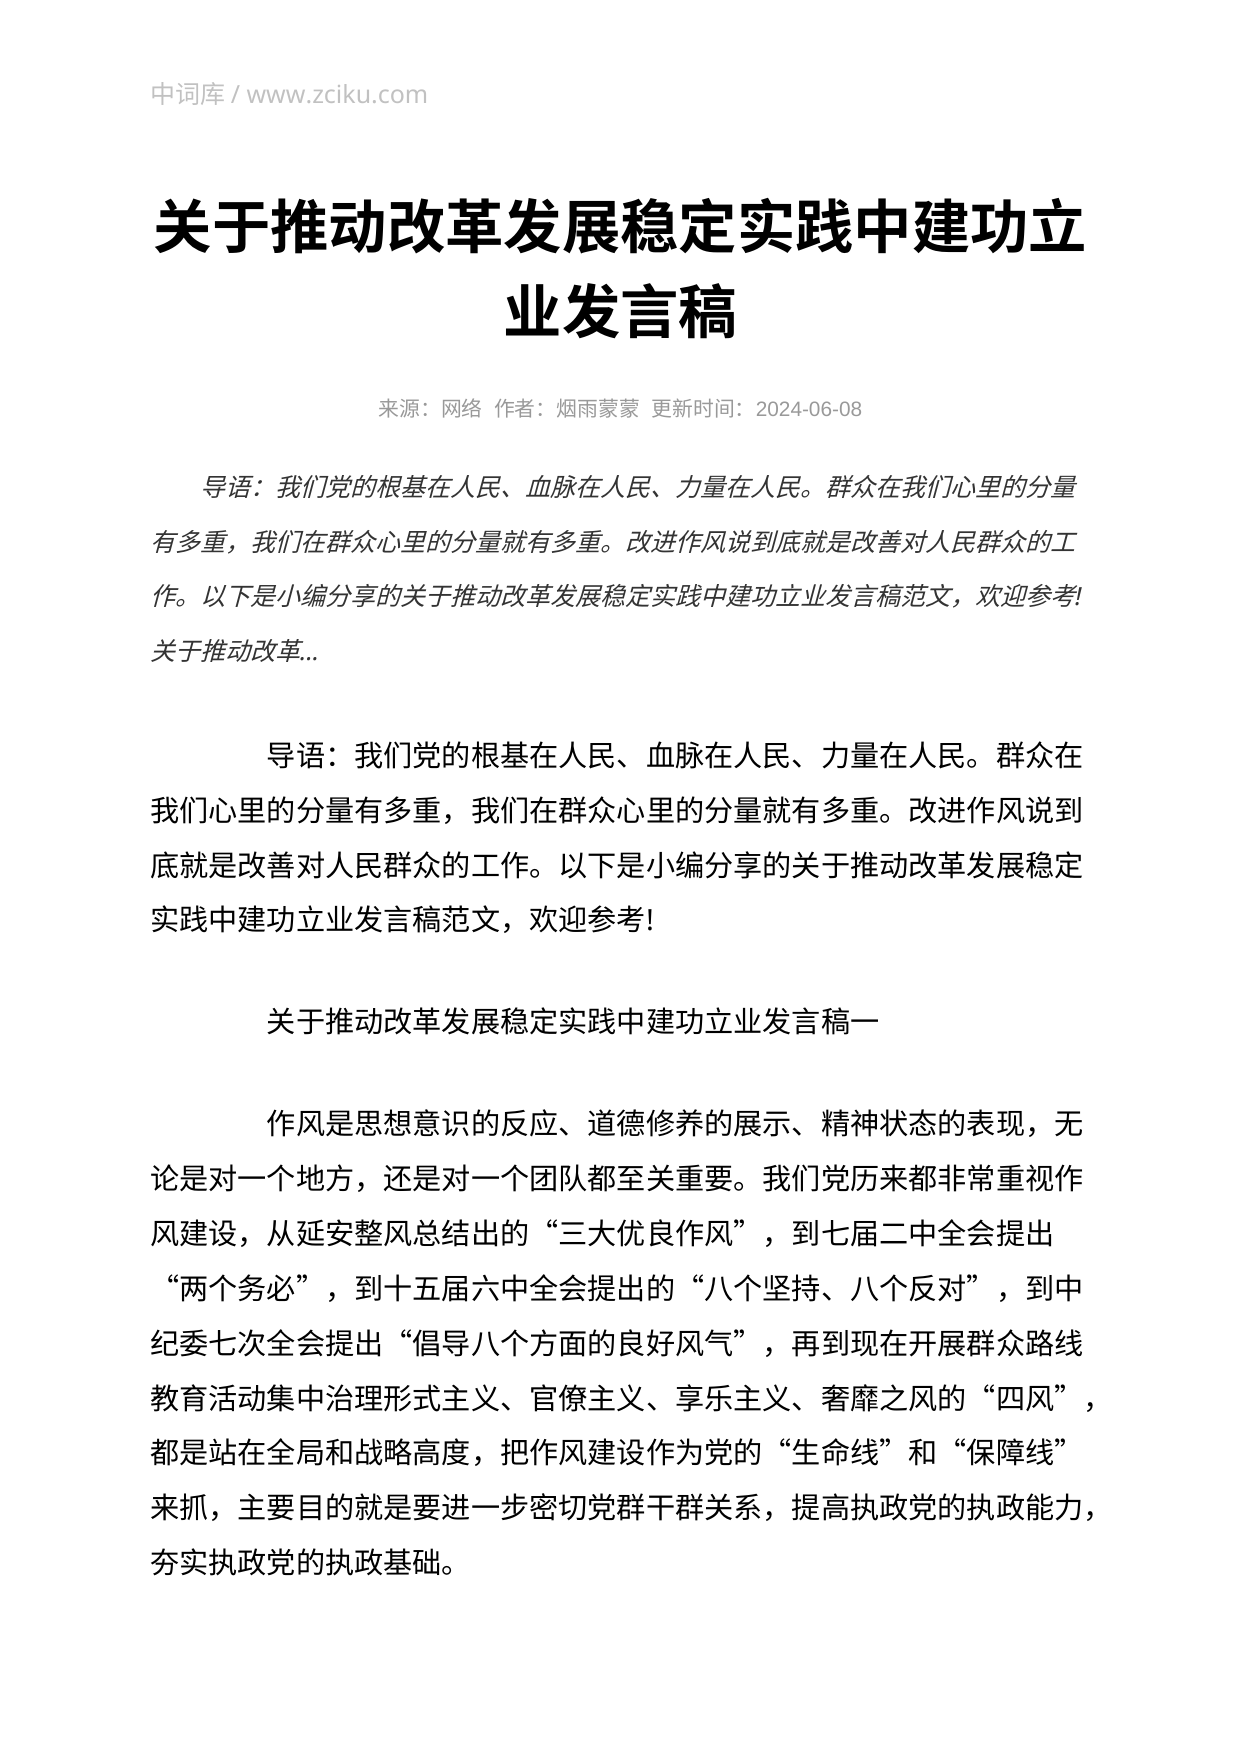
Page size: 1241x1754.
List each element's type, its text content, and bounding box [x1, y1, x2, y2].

text 导语：我们党的根基在人民、血脉在人民、力量在人民。群众在我们心里的分量有多重，我们在群众心里的分量就有多重。改进作风说到底就是改善对人民群众的工作。以下是小编分享的关于推动改革发展稳定实践中建功立业发言稿范文，欢迎参考! [150, 732, 1090, 939]
text 作风是思想意识的反应、道德修养的展示、精神状态的表现，无论是对一个地方，还是对一个团队都至关重要。我们党历来都非常重视作风建设，从延安整风总结出的“三大优良作风”，到七届二中全会提出“两个务必”，到十五届六中全会提出的“八个坚持、八个反对”，到中纪委七次全会提出“倡导八个方面的良好风气”，再到现在开展群众路线教育活动集中治理形式主义、官僚主义、享乐主义、奢靡之风的“四风”，都是站在全局和战略高度，把作风建设作为党的“生命线”和“保障线”来抓，主要目的就是要进一步密切党群干群关系，提高执政党的执政能力，夯实执政党的执政基础。 [150, 1101, 1090, 1582]
subtitle 关于推动改革发展稳定实践中建功立业发言稿 [150, 181, 1090, 350]
text 关于推动改革发展稳定实践中建功立业发言稿一 [150, 999, 1090, 1041]
text 来源：网络 作者：烟雨蒙蒙 更新时间：2024-06-08 [150, 397, 1090, 421]
text 导语：我们党的根基在人民、血脉在人民、力量在人民。群众在我们心里的分量有多重，我们在群众心里的分量就有多重。改进作风说到底就是改善对人民群众的工作。以下是小编分享的关于推动改革发展稳定实践中建功立业发言稿范文，欢迎参考! 关于推动改革... [150, 468, 1090, 667]
